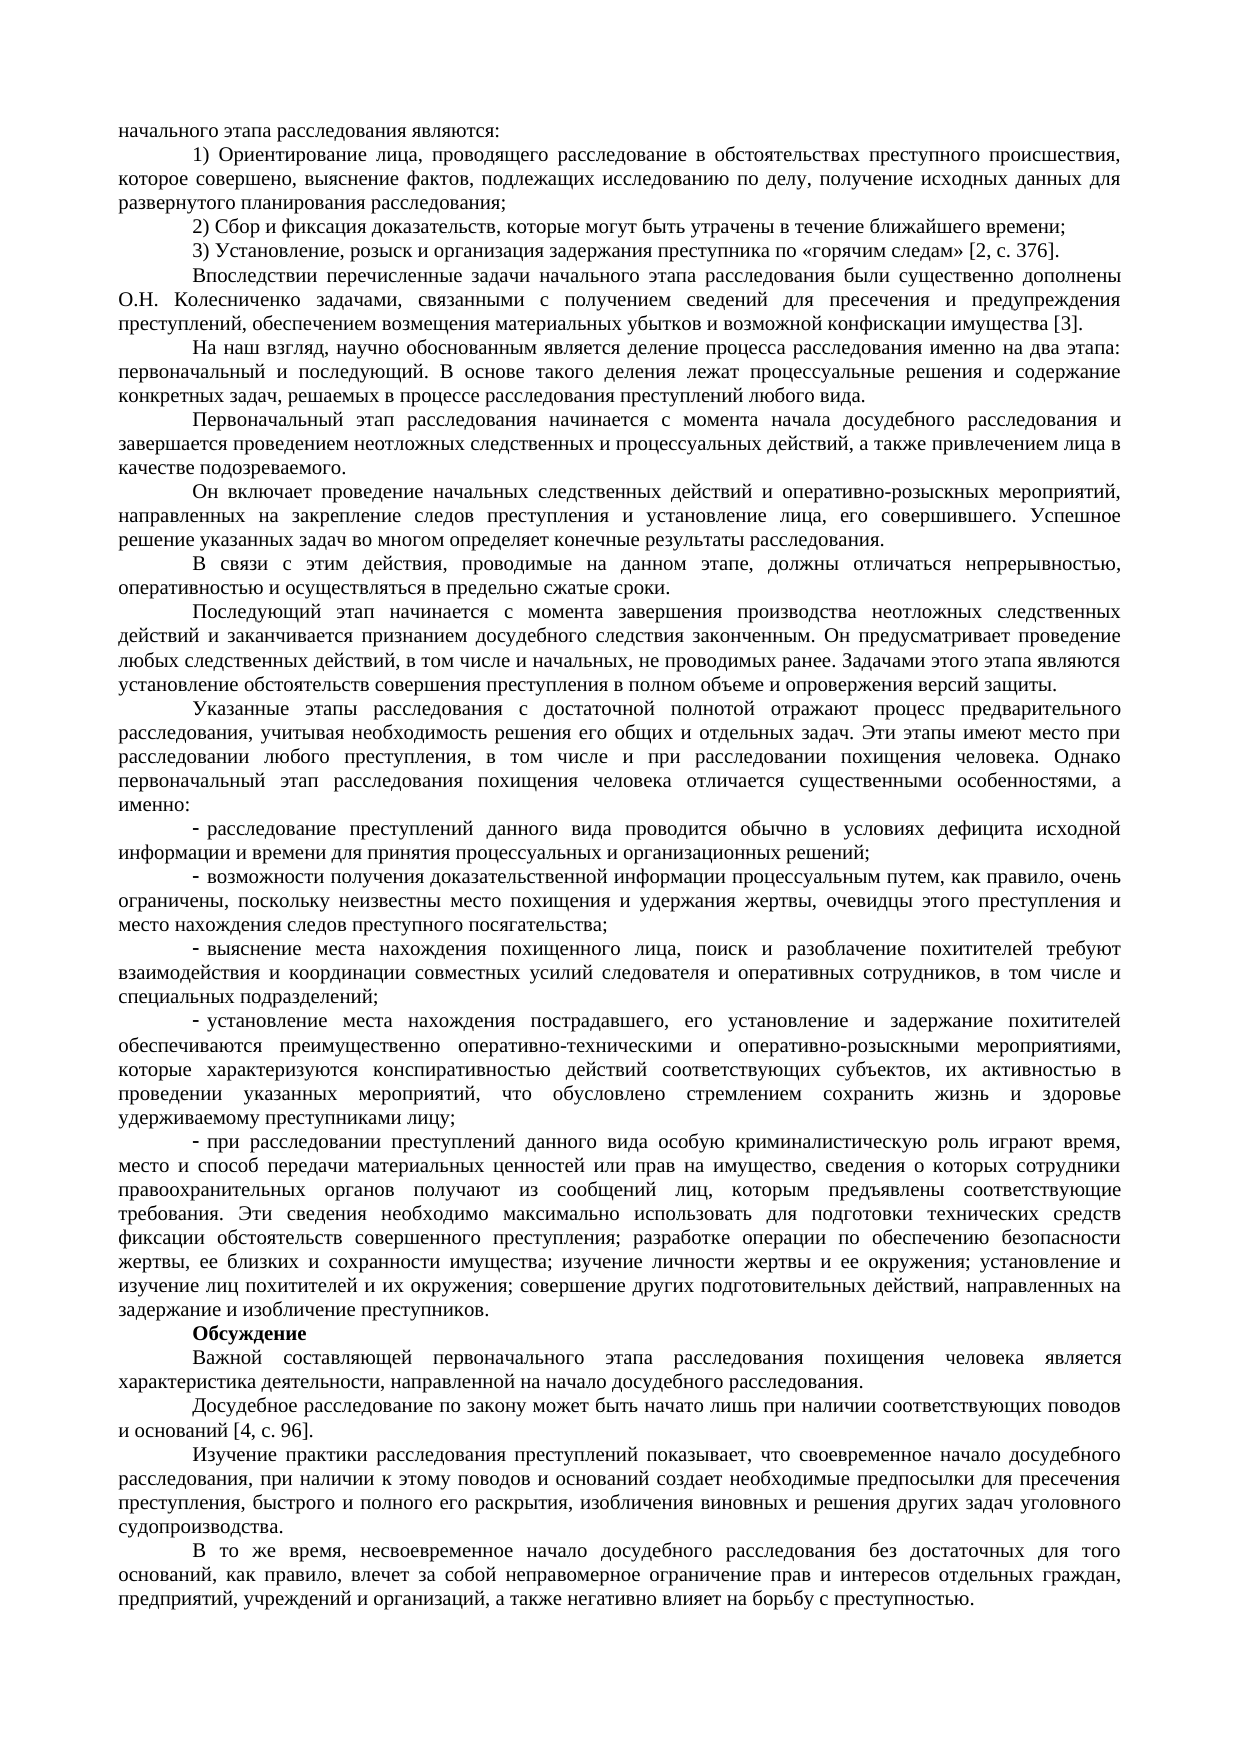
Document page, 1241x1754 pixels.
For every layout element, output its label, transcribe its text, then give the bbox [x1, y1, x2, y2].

text Важной составляющей первоначального этапа расследования похищения человека является характеристика деятельности, направленной на начало досудебного расследования. [118, 1345, 1122, 1393]
text Впоследствии перечисленные задачи начального этапа расследования были существенно дополнены О.Н. Колесниченко задачами, связанными с получением сведений для пресечения и предупреждения преступлений, обеспечением возмещения материальных убытков и возможной конфискации имущества [3]. [118, 262, 1122, 335]
list выяснение места нахождения похищенного лица, поиск и разоблачение похитителей требуют взаимодействия и координации совместных усилий следователя и оперативных сотрудников, в том числе и специальных подразделений; [118, 936, 1122, 1008]
text Он включает проведение начальных следственных действий и оперативно-розыскных мероприятий, направленных на закрепление следов преступления и установление лица, его совершившего. Успешное решение указанных задач во многом определяет конечные результаты расследования. [118, 479, 1122, 551]
text В то же время, несвоевременное начало досудебного расследования без достаточных для того оснований, как правило, влечет за собой неправомерное ограничение прав и интересов отдельных граждан, предприятий, учреждений и организаций, а также негативно влияет на борьбу с преступностью. [118, 1538, 1122, 1610]
text Обсуждение [118, 1321, 1122, 1345]
text 3) Установление, розыск и организация задержания преступника по «горячим следам» [2, с. 376]. [118, 238, 1122, 262]
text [118, 118, 1122, 142]
text 2) Сбор и фиксация доказательств, которые могут быть утрачены в течение ближайшего времени; [118, 214, 1122, 238]
text 1) Ориентирование лица, проводящего расследование в обстоятельствах преступного происшествия, которое совершено, выяснение фактов, подлежащих исследованию по делу, получение исходных данных для развернутого планирования расследования; [118, 142, 1122, 214]
text Досудебное расследование по закону может быть начато лишь при наличии соответствующих поводов и оснований [4, с. 96]. [118, 1393, 1122, 1442]
text В связи с этим действия, проводимые на данном этапе, должны отличаться непрерывностью, оперативностью и осуществляться в предельно сжатые сроки. [118, 551, 1122, 599]
text Изучение практики расследования преступлений показывает, что своевременное начало досудебного расследования, при наличии к этому поводов и оснований создает необходимые предпосылки для пресечения преступления, быстрого и полного его раскрытия, изобличения виновных и решения других задач уголовного судопроизводства. [118, 1442, 1122, 1538]
text На наш взгляд, научно обоснованным является деление процесса расследования именно на два этапа: первоначальный и последующий. В основе такого деления лежат процессуальные решения и содержание конкретных задач, решаемых в процессе расследования преступлений любого вида. [118, 335, 1122, 407]
text Последующий этап начинается с момента завершения производства неотложных следственных действий и заканчивается признанием досудебного следствия законченным. Он предусматривает проведение любых следственных действий, в том числе и начальных, не проводимых ранее. Задачами этого этапа являются установление обстоятельств совершения преступления в полном объеме и опровержения версий защиты. [118, 599, 1122, 696]
text Первоначальный этап расследования начинается с момента начала досудебного расследования и завершается проведением неотложных следственных и процессуальных действий, а также привлечением лица в качестве подозреваемого. [118, 407, 1122, 479]
list расследование преступлений данного вида проводится обычно в условиях дефицита исходной информации и времени для принятия процессуальных и организационных решений; [118, 816, 1122, 864]
text Указанные этапы расследования с достаточной полнотой отражают процесс предварительного расследования, учитывая необходимость решения его общих и отдельных задач. Эти этапы имеют место при расследовании любого преступления, в том числе и при расследовании похищения человека. Однако первоначальный этап расследования похищения человека отличается существенными особенностями, а именно: [118, 696, 1122, 816]
list установление места нахождения пострадавшего, его установление и задержание похитителей обеспечиваются преимущественно оперативно-техническими и оперативно-розыскными мероприятиями, которые характеризуются конспиративностью действий соответствующих субъектов, их активностью в проведении указанных мероприятий, что обусловлено стремлением сохранить жизнь и здоровье удерживаемому преступниками лицу; [118, 1008, 1122, 1129]
list возможности получения доказательственной информации процессуальным путем, как правило, очень ограничены, поскольку неизвестны место похищения и удержания жертвы, очевидцы этого преступления и место нахождения следов преступного посягательства; [118, 864, 1122, 936]
list при расследовании преступлений данного вида особую криминалистическую роль играют время, место и способ передачи материальных ценностей или прав на имущество, сведения о которых сотрудники правоохранительных органов получают из сообщений лиц, которым предъявлены соответствующие требования. Эти сведения необходимо максимально использовать для подготовки технических средств фиксации обстоятельств совершенного преступления; разработке операции по обеспечению безопасности жертвы, ее близких и сохранности имущества; изучение личности жертвы и ее окружения; установление и изучение лиц похитителей и их окружения; совершение других подготовительных действий, направленных на задержание и изобличение преступников. [118, 1129, 1122, 1321]
